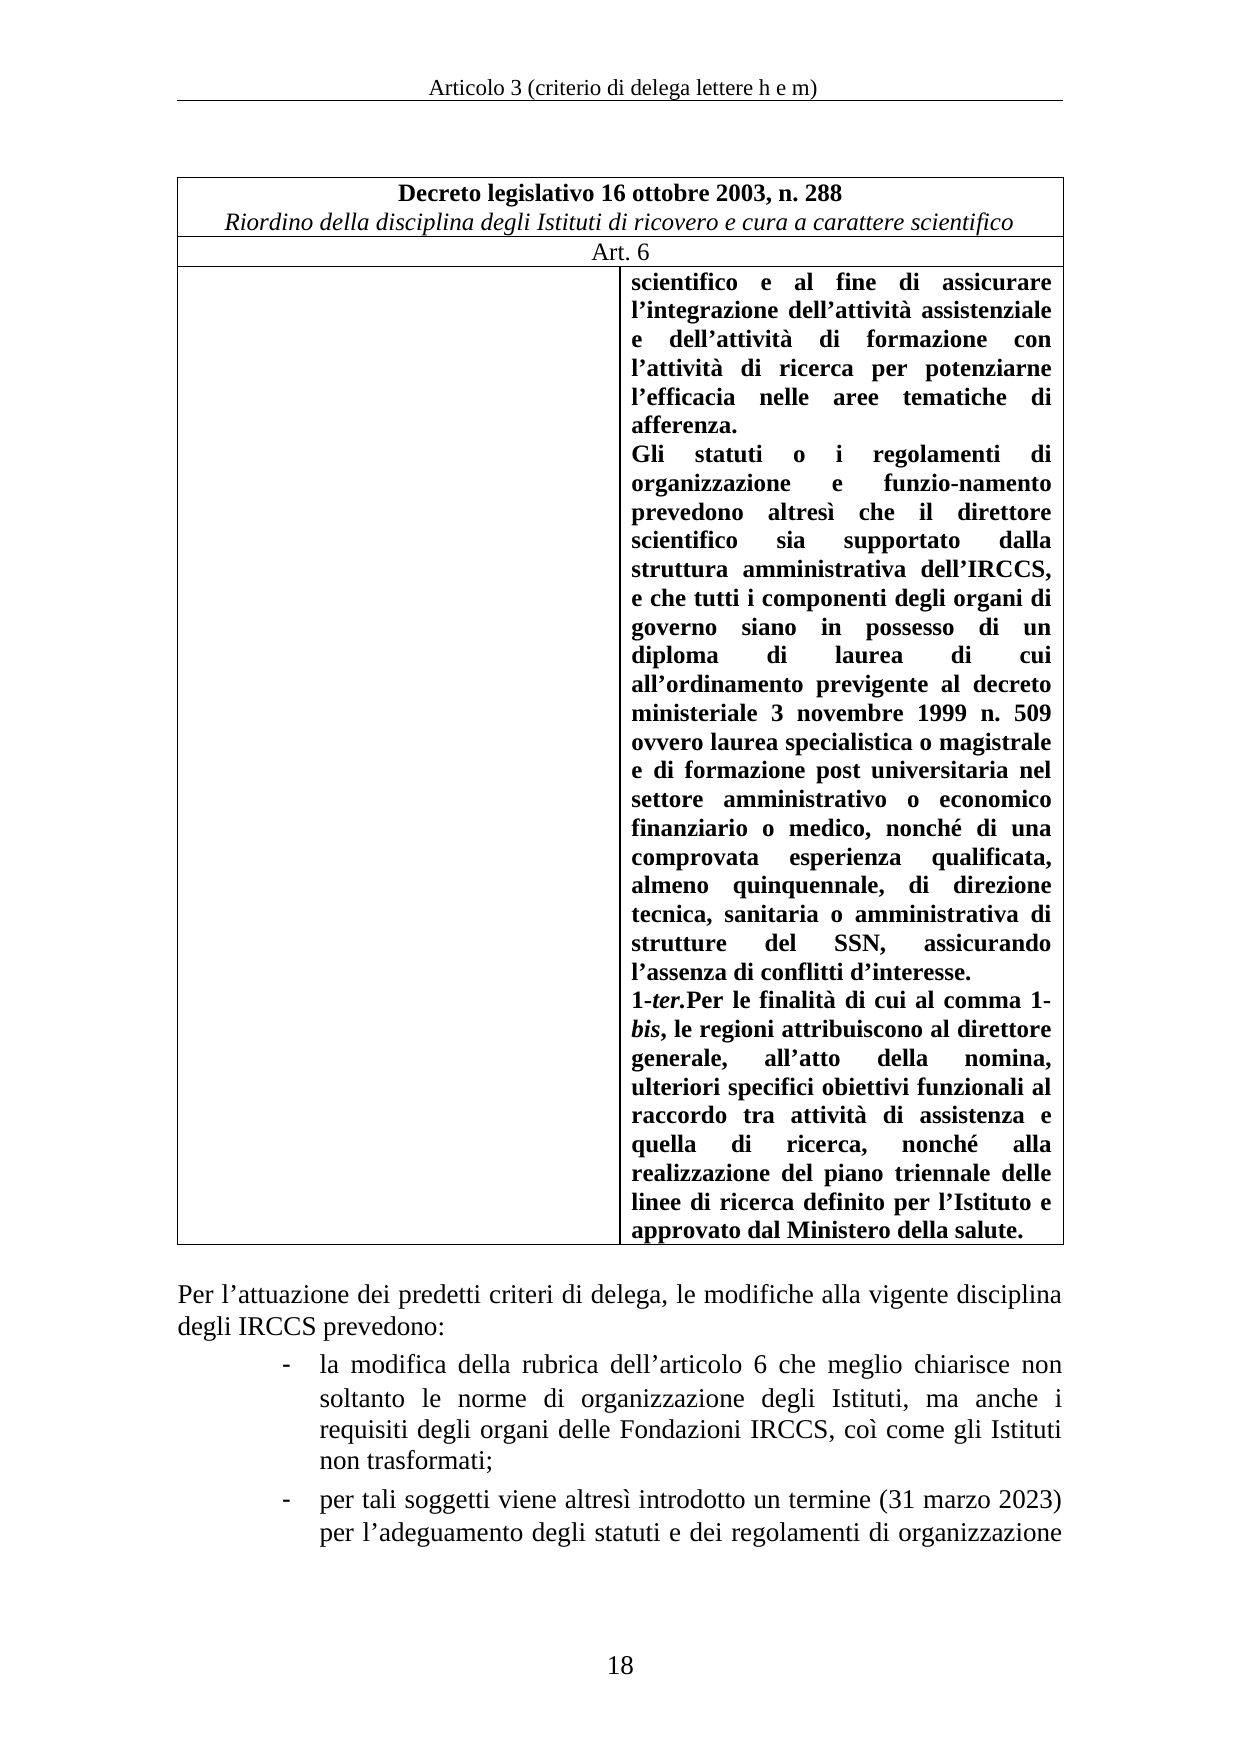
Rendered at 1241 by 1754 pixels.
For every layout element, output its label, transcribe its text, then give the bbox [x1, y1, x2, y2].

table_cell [178, 267, 619, 1244]
text Per l’attuazione dei predetti criteri di delega, le modifiche alla vigente disciplina degli IRCCS prevedono: [177, 1278, 1063, 1341]
table_header Decreto legislativo 16 ottobre 2003, n. 288 Riordino della disciplina degli Istituti di ricovero e cura a carattere scientifico [178, 178, 1063, 236]
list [282, 1479, 1063, 1547]
list la modifica della rubrica dell’articolo 6 che meglio chiarisce non soltanto le norme di organizzazione degli Istituti, ma anche i requisiti degli organi delle Fondazioni IRCCS, coì come gli Istituti non trasformati; [282, 1345, 1063, 1475]
table_cell Art. 6 [178, 237, 1063, 266]
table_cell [621, 267, 1063, 1244]
